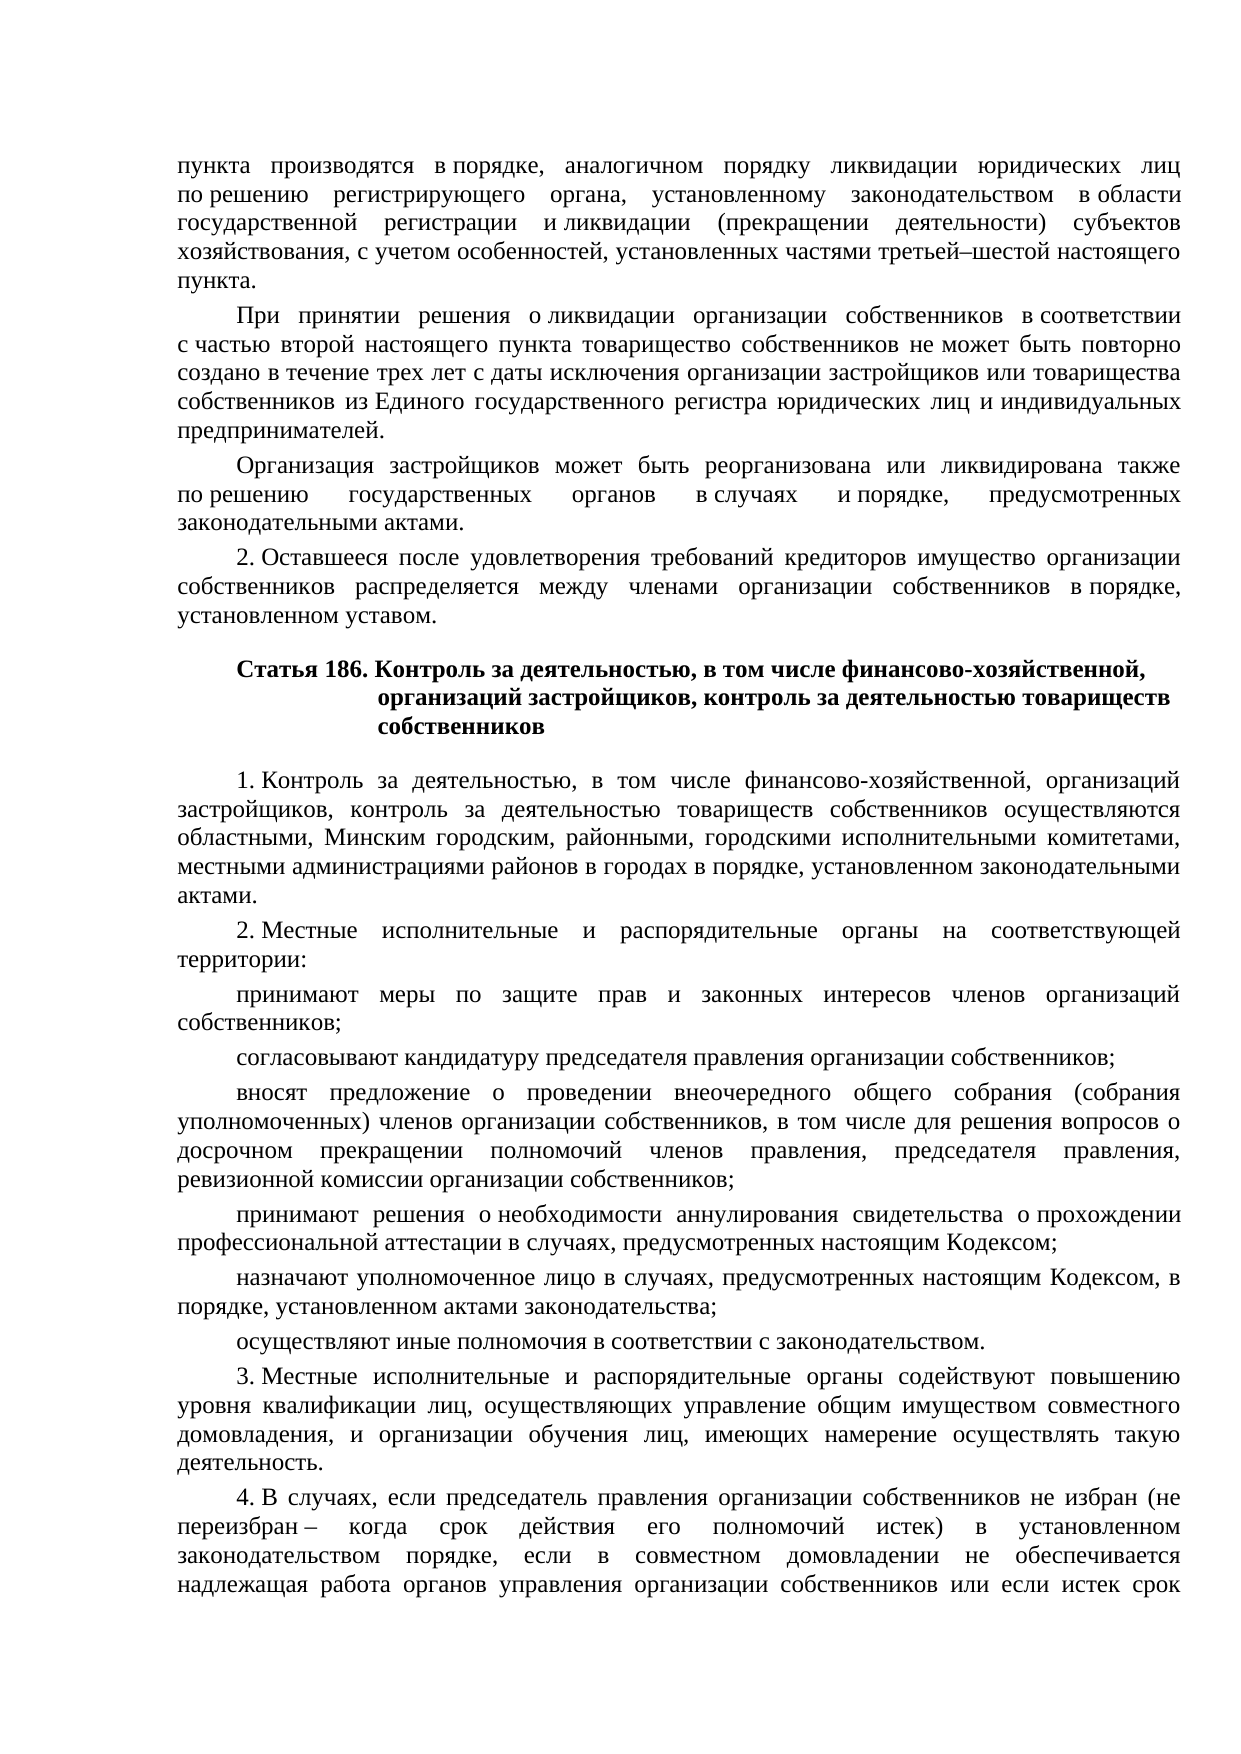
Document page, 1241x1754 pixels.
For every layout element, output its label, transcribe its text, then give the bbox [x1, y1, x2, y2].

text 2. Оставшееся после удовлетворения требований кредиторов имущество организации собственников распределяется между членами организации собственников в порядке, установленном уставом. [177, 542, 1181, 629]
text согласовывают кандидатуру председателя правления организации собственников; [177, 1042, 1181, 1071]
text назначают уполномоченное лицо в случаях, предусмотренных настоящим Кодексом, в порядке, установленном актами законодательства; [177, 1262, 1181, 1320]
text принимают решения о необходимости аннулирования свидетельства о прохождении профессиональной аттестации в случаях, предусмотренных настоящим Кодексом; [177, 1199, 1181, 1256]
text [177, 1482, 1181, 1597]
text Организация застройщиков может быть реорганизована или ликвидирована также по решению государственных органов в случаях и порядке, предусмотренных законодательными актами. [177, 450, 1181, 536]
text вносят предложение о проведении внеочередного общего собрания (собрания уполномоченных) членов организации собственников, в том числе для решения вопросов о досрочном прекращении полномочий членов правления, председателя правления, ревизионной комиссии организации собственников; [177, 1077, 1181, 1192]
text осуществляют иные полномочия в соответствии с законодательством. [177, 1326, 1181, 1355]
text 3. Местные исполнительные и распорядительные органы содействуют повышению уровня квалификации лиц, осуществляющих управление общим имуществом совместного домовладения, и организации обучения лиц, имеющих намерение осуществлять такую деятельность. [177, 1361, 1181, 1476]
text 1. Контроль за деятельностью, в том числе финансово-хозяйственной, организаций застройщиков, контроль за деятельностью товариществ собственников осуществляются областными, Минским городским, районными, городскими исполнительными комитетами, местными администрациями районов в городах в порядке, установленном законодательными актами. [177, 765, 1181, 909]
text Статья 186. Контроль за деятельностью, в том числе финансово-хозяйственной, организаций застройщиков, контроль за деятельностью товариществ собственников [236, 654, 1181, 740]
text При принятии решения о ликвидации организации собственников в соответствии с частью второй настоящего пункта товарищество собственников не может быть повторно создано в течение трех лет с даты исключения организации застройщиков или товарищества собственников из Единого государственного регистра юридических лиц и индивидуальных предпринимателей. [177, 300, 1181, 444]
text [177, 150, 1181, 294]
text принимают меры по защите прав и законных интересов членов организаций собственников; [177, 979, 1181, 1036]
text 2. Местные исполнительные и распорядительные органы на соответствующей территории: [177, 915, 1181, 972]
